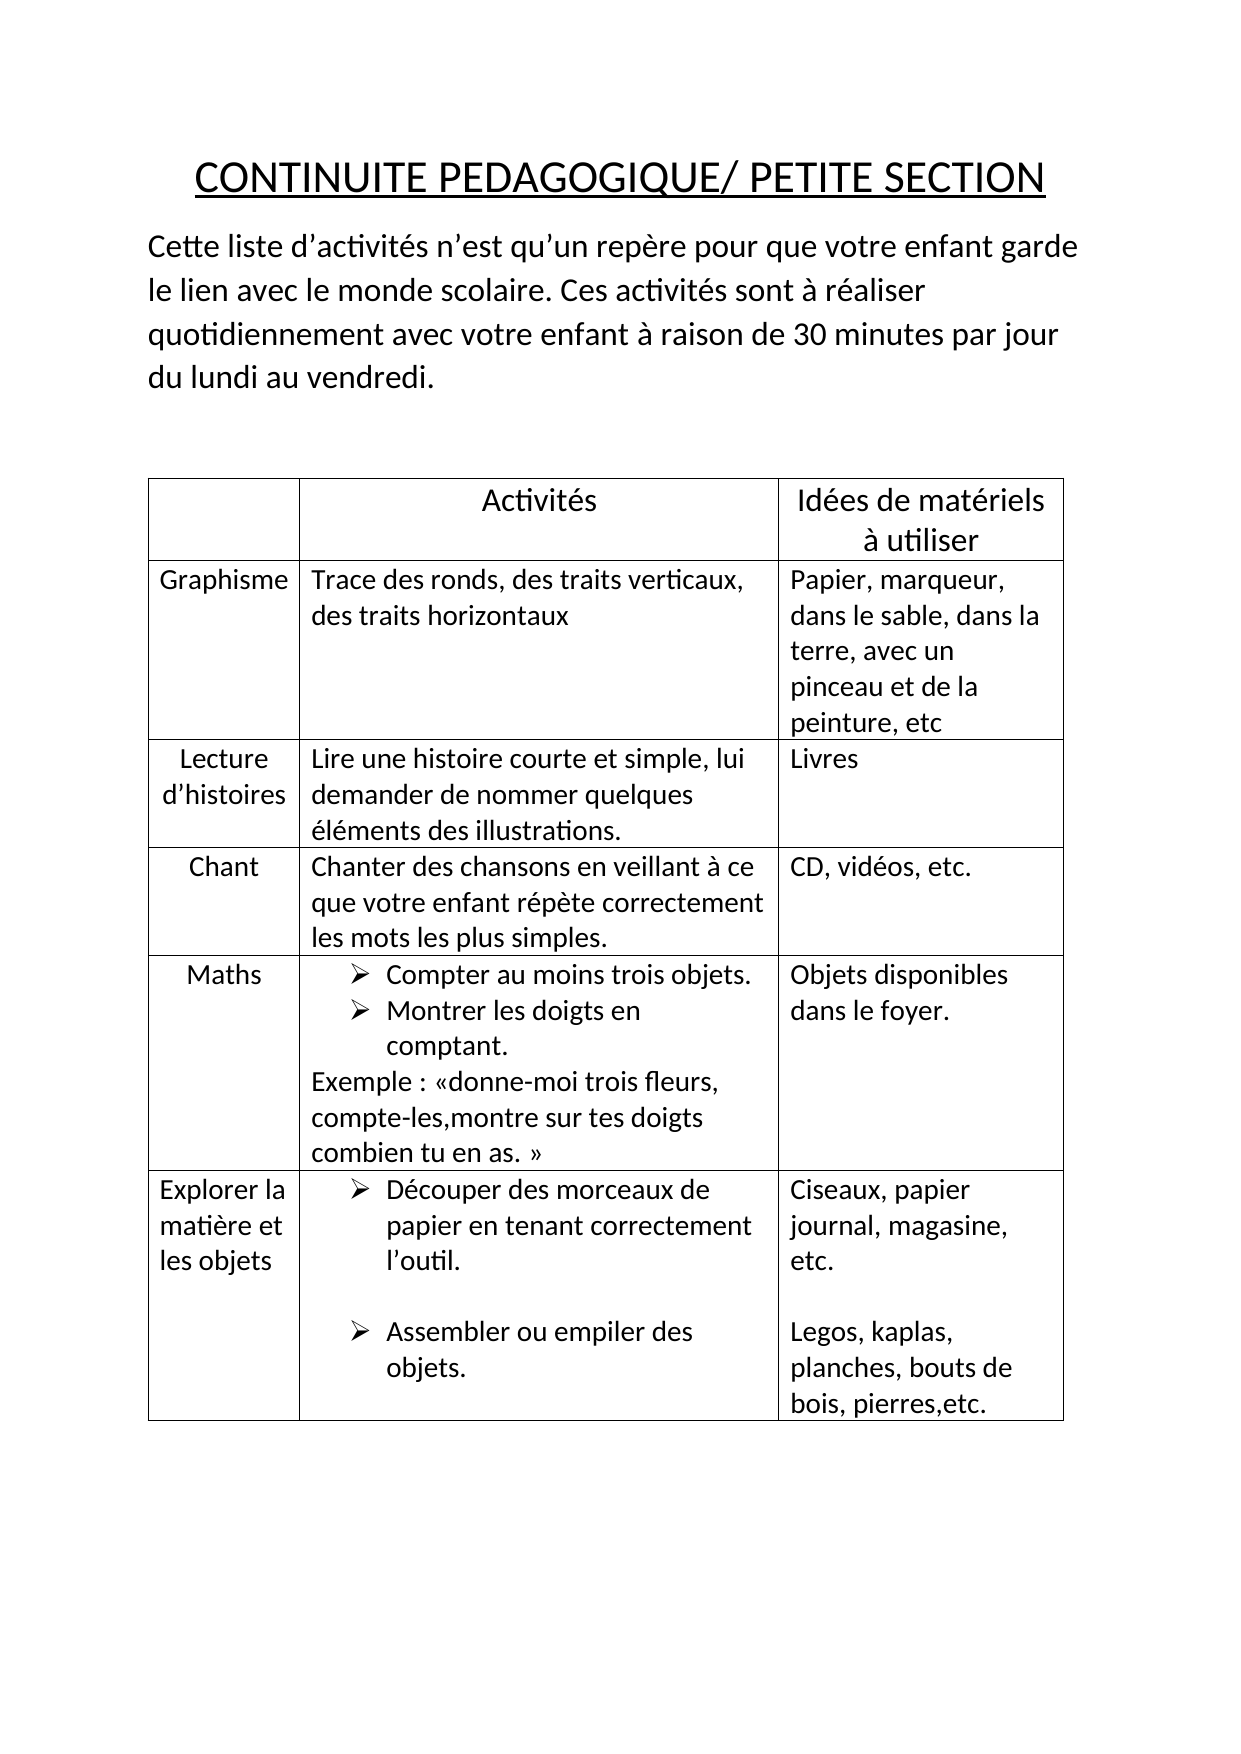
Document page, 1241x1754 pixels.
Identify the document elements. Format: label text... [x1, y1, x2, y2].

table_cell Ciseaux, papier journal, magasine, etc. Legos, kaplas, planches, bouts de bois, pierres,etc. [779, 1171, 1063, 1420]
table_cell Objets disponibles dans le foyer. [779, 956, 1063, 1170]
text Cette liste d’activités n’est qu’un repère pour que votre enfant garde le lien avec le monde scolaire. Ces activités sont à réaliser quotidiennement avec votre enfant à raison de 30 minutes par jour du lundi au vendredi. [148, 224, 1093, 397]
table_cell Livres [779, 740, 1063, 847]
table_cell Explorer la matière et les objets [149, 1171, 299, 1420]
table_cell Papier, marqueur, dans le sable, dans la terre, avec un pinceau et de la peinture, etc [779, 561, 1063, 739]
table_header Idées de matériels à utiliser [779, 479, 1063, 560]
table_cell Chant [149, 848, 299, 955]
table_cell Graphisme [149, 561, 299, 739]
table_cell Trace des ronds, des traits verticaux, des traits horizontaux [300, 561, 778, 739]
text CONTINUITE PEDAGOGIQUE/ PETITE SECTION [148, 148, 1093, 203]
table_header Activités [300, 479, 778, 560]
table_cell Lecture d’histoires [149, 740, 299, 847]
table_cell Compter au moins trois objets. Montrer les doigts en comptant. Exemple : «donne-moi trois fleurs, compte-les,montre sur tes doigts combien tu en as. » [300, 956, 778, 1170]
table_cell Découper des morceaux de papier en tenant correctement l’outil. Assembler ou empiler des objets. [300, 1171, 778, 1420]
table_cell Maths [149, 956, 299, 1170]
table_header [149, 479, 299, 560]
table_cell CD, vidéos, etc. [779, 848, 1063, 955]
table_cell Lire une histoire courte et simple, lui demander de nommer quelques éléments des illustrations. [300, 740, 778, 847]
table_cell Chanter des chansons en veillant à ce que votre enfant répète correctement les mots les plus simples. [300, 848, 778, 955]
